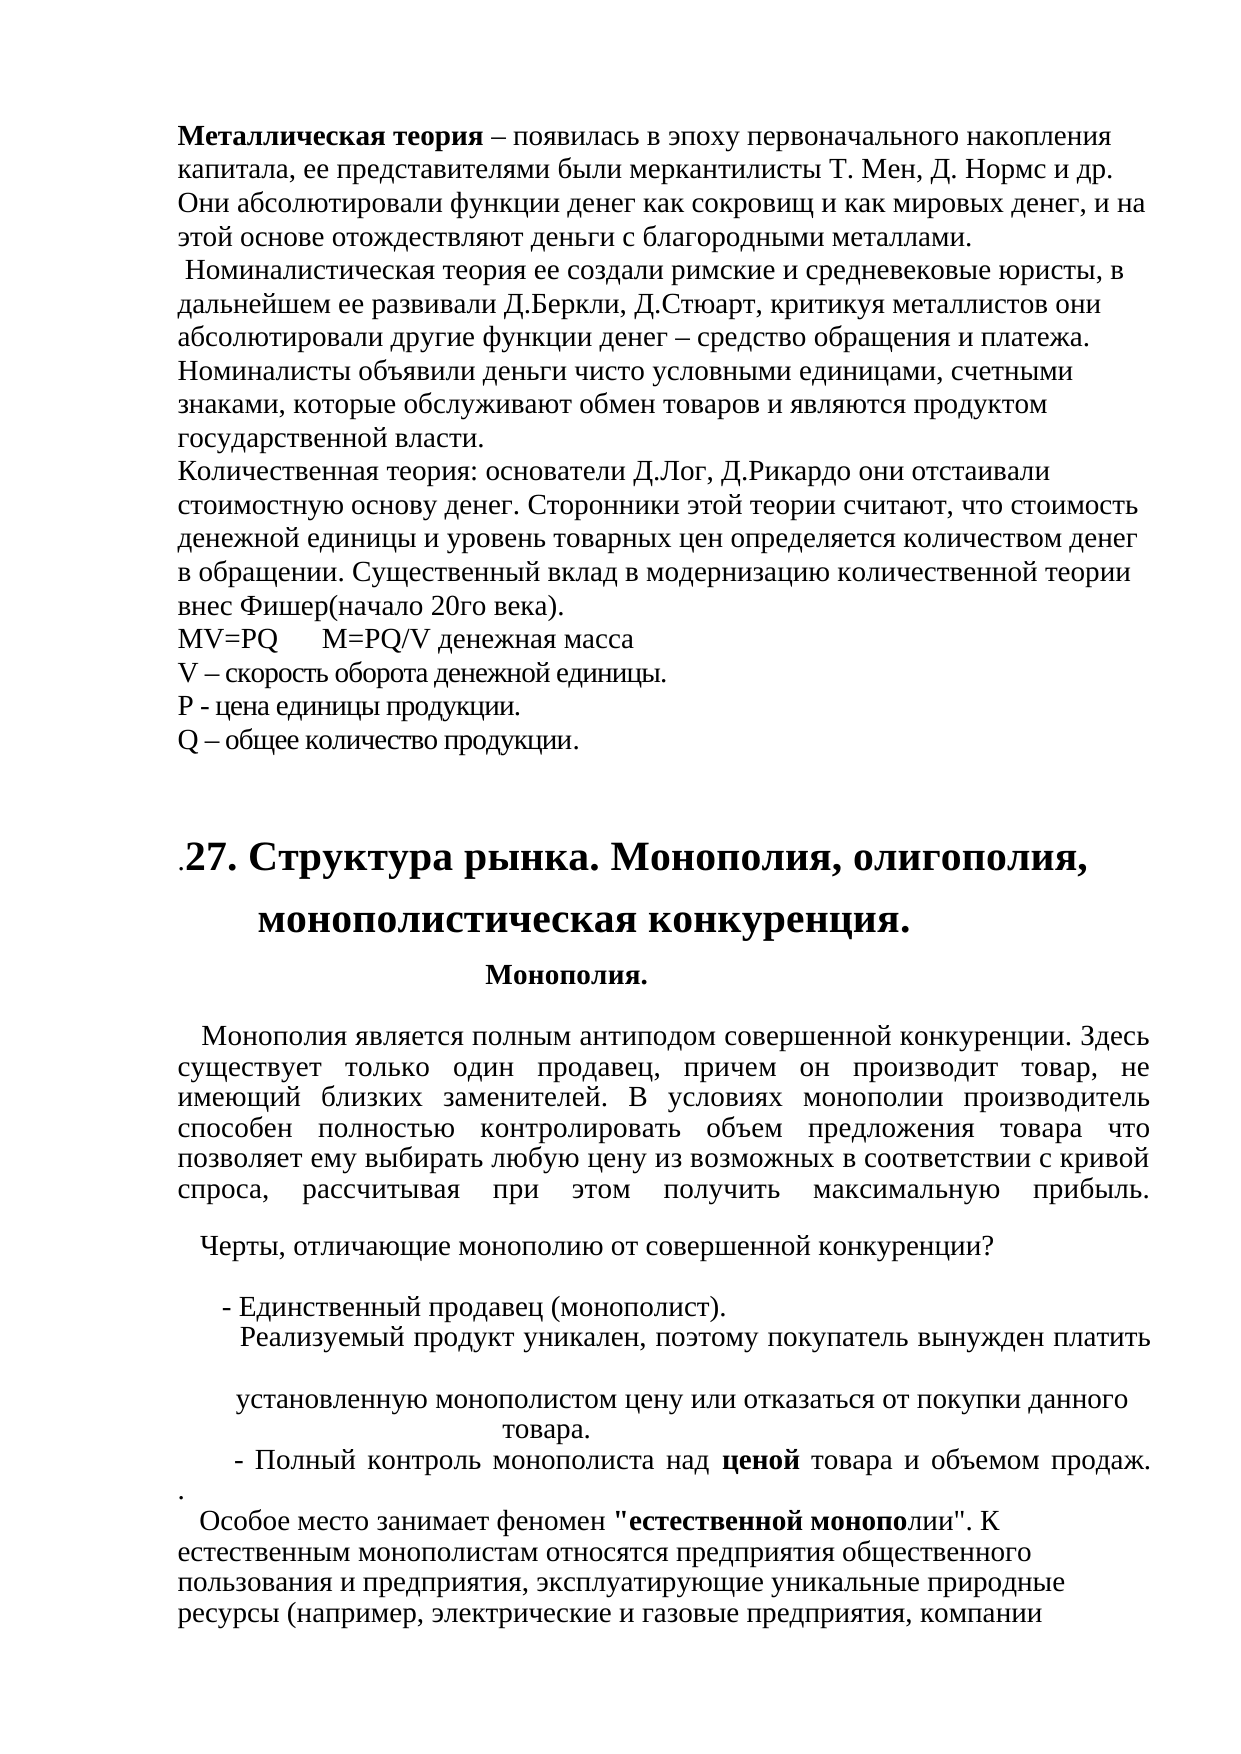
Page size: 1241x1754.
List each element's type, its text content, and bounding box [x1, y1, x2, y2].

text V – скорость оборота денежной единицы. [177, 655, 1152, 688]
text монополистическая конкуренция. [177, 898, 1152, 941]
text Номиналистическая теория ее создали римские и средневековые юристы, в дальнейшем ее развивали Д.Беркли, Д.Стюарт, критикуя металлистов они абсолютировали другие функции денег – средство обращения и платежа. Номиналисты объявили деньги чисто условными единицами, счетными знаками, которые обслуживают обмен товаров и являются продуктом государственной власти. [177, 252, 1152, 453]
text .27. Структура рынка. Монополия, олигополия, [177, 774, 1152, 879]
text - Единственный продавец (монополист). [177, 1292, 1152, 1322]
text Они абсолютировали функции денег как сокровищ и как мировых денег, и на этой основе отождествляют деньги с благородными металлами. [177, 185, 1152, 252]
text Металлическая теория – появилась в эпоху первоначального накопления капитала, ее представителями были меркантилисты Т. Мен, Д. Нормс и др. [177, 118, 1152, 185]
text Черты, отличающие монополию от совершенной конкуренции? [177, 1231, 1152, 1261]
text Реализуемый продукт уникален, поэтому покупатель вынужден платить установленную монополистом цену или отказаться от покупки данного [177, 1322, 1152, 1414]
text P - цена единицы продукции. [177, 688, 1152, 722]
text Монополия является полным антиподом совершенной конкуренции. Здесь существует только один продавец, причем он производит товар, не имеющий близких заменителей. В условиях монополии производитель способен полностью контролировать объем предложения товара что позволяет ему выбирать любую цену из возможных в соответствии с кривой спроса, рассчитывая при этом получить максимальную прибыль. [177, 1021, 1152, 1231]
text Монополия. [177, 960, 1152, 991]
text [177, 1506, 1152, 1628]
text Q – общее количество продукции. [177, 722, 1152, 755]
text MV=PQ M=PQ/V денежная масса [177, 621, 1152, 655]
text Количественная теория: основатели Д.Лог, Д.Рикардо они отстаивали стоимостную основу денег. Сторонники этой теории считают, что стоимость денежной единицы и уровень товарных цен определяется количеством денег в обращении. Существенный вклад в модернизацию количественной теории внес Фишер(начало 20го века). [177, 453, 1152, 621]
text товара. - Полный контроль монополиста над ценой товара и объемом продаж. . [177, 1414, 1152, 1506]
